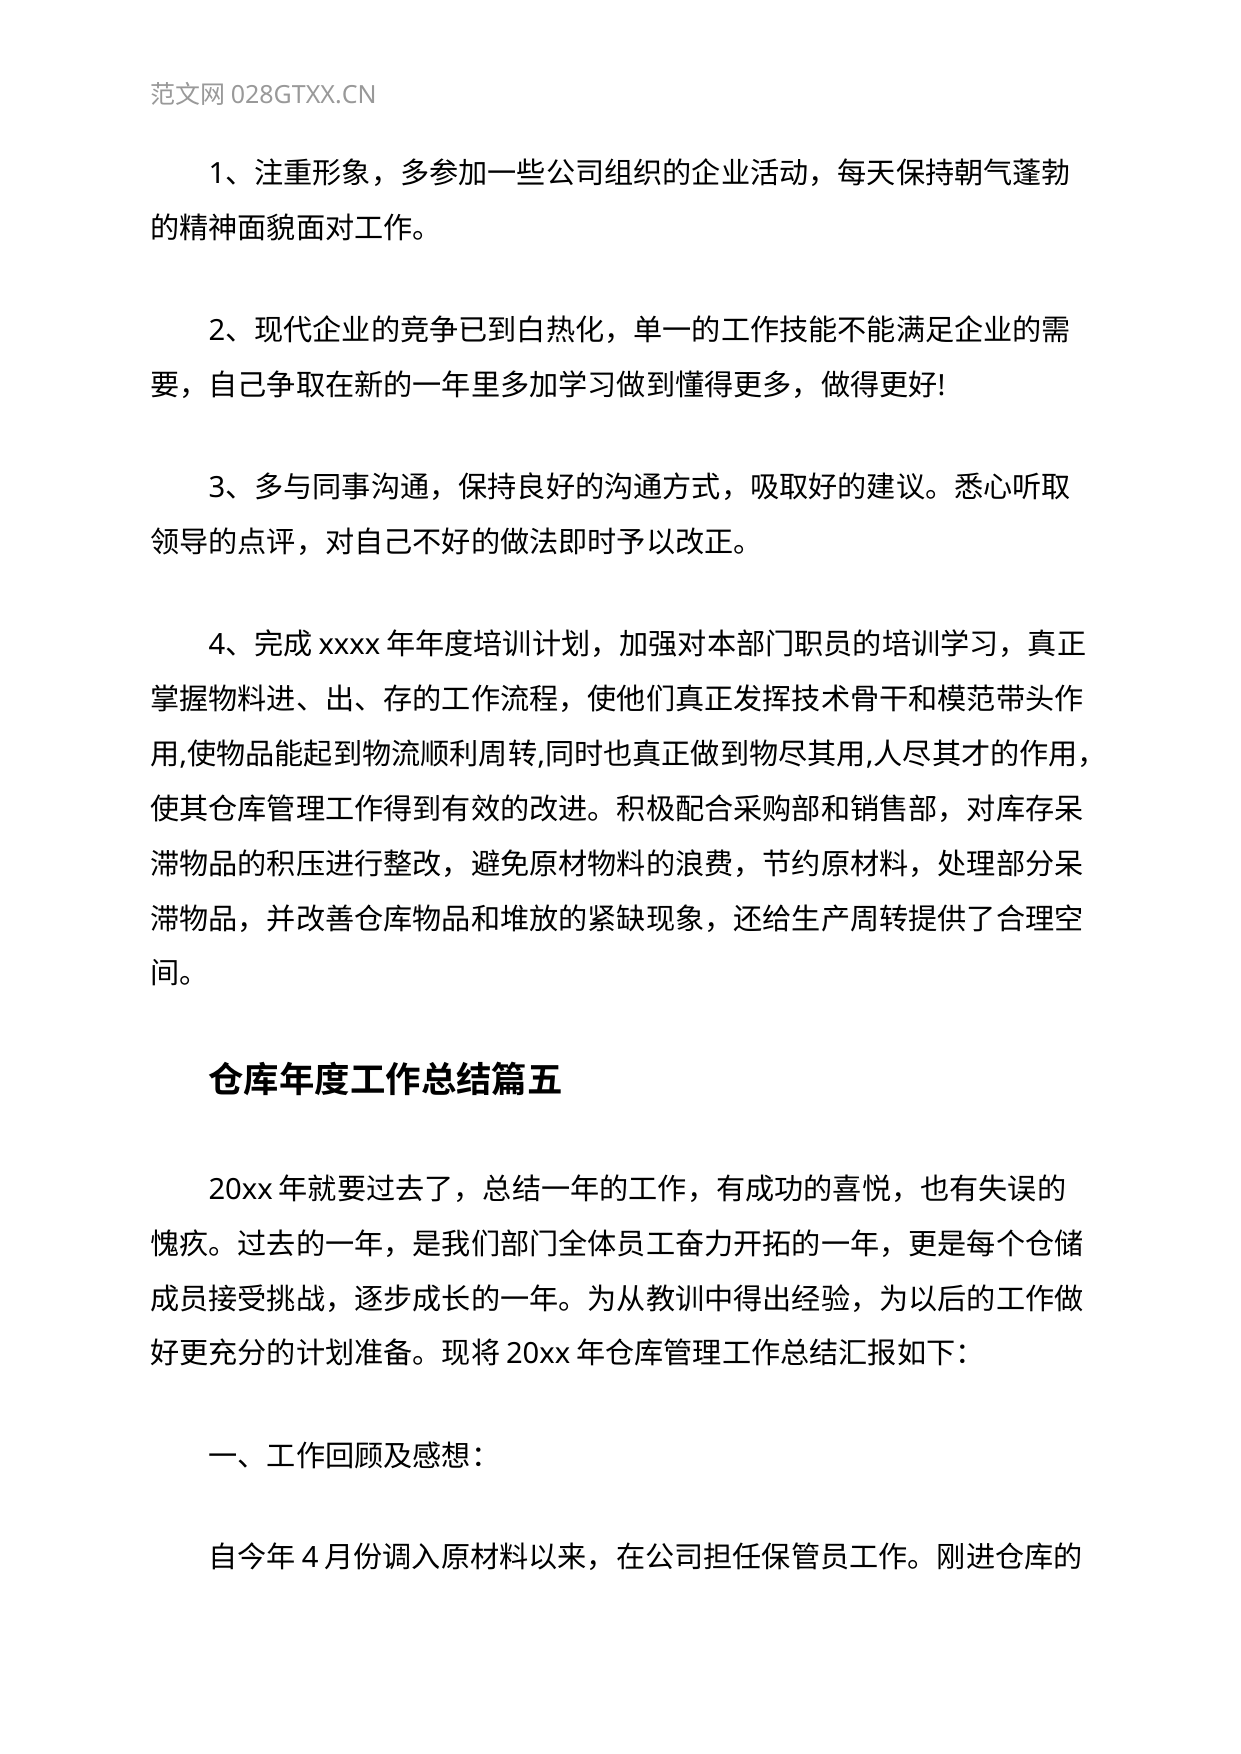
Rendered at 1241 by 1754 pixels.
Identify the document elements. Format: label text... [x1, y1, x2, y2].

text 3、多与同事沟通，保持良好的沟通方式，吸取好的建议。悉心听取领导的点评，对自己不好的做法即时予以改正。 [150, 464, 1090, 561]
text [150, 1534, 1090, 1576]
text 1、注重形象，多参加一些公司组织的企业活动，每天保持朝气蓬勃的精神面貌面对工作。 [150, 150, 1090, 247]
text 一、工作回顾及感想： [150, 1432, 1090, 1474]
text 20xx年就要过去了，总结一年的工作，有成功的喜悦，也有失误的愧疚。过去的一年，是我们部门全体员工奋力开拓的一年，更是每个仓储成员接受挑战，逐步成长的一年。为从教训中得出经验，为以后的工作做好更充分的计划准备。现将20xx年仓库管理工作总结汇报如下： [150, 1165, 1090, 1372]
text 仓库年度工作总结篇五 [150, 1052, 1090, 1103]
text 2、现代企业的竞争已到白热化，单一的工作技能不能满足企业的需要，自己争取在新的一年里多加学习做到懂得更多，做得更好! [150, 307, 1090, 404]
text 4、完成xxxx年年度培训计划，加强对本部门职员的培训学习，真正掌握物料进、出、存的工作流程，使他们真正发挥技术骨干和模范带头作用,使物品能起到物流顺利周转,同时也真正做到物尽其用,人尽其才的作用，使其仓库管理工作得到有效的改进。积极配合采购部和销售部，对库存呆滞物品的积压进行整改，避免原材物料的浪费，节约原材料，处理部分呆滞物品，并改善仓库物品和堆放的紧缺现象，还给生产周转提供了合理空间。 [150, 621, 1090, 992]
